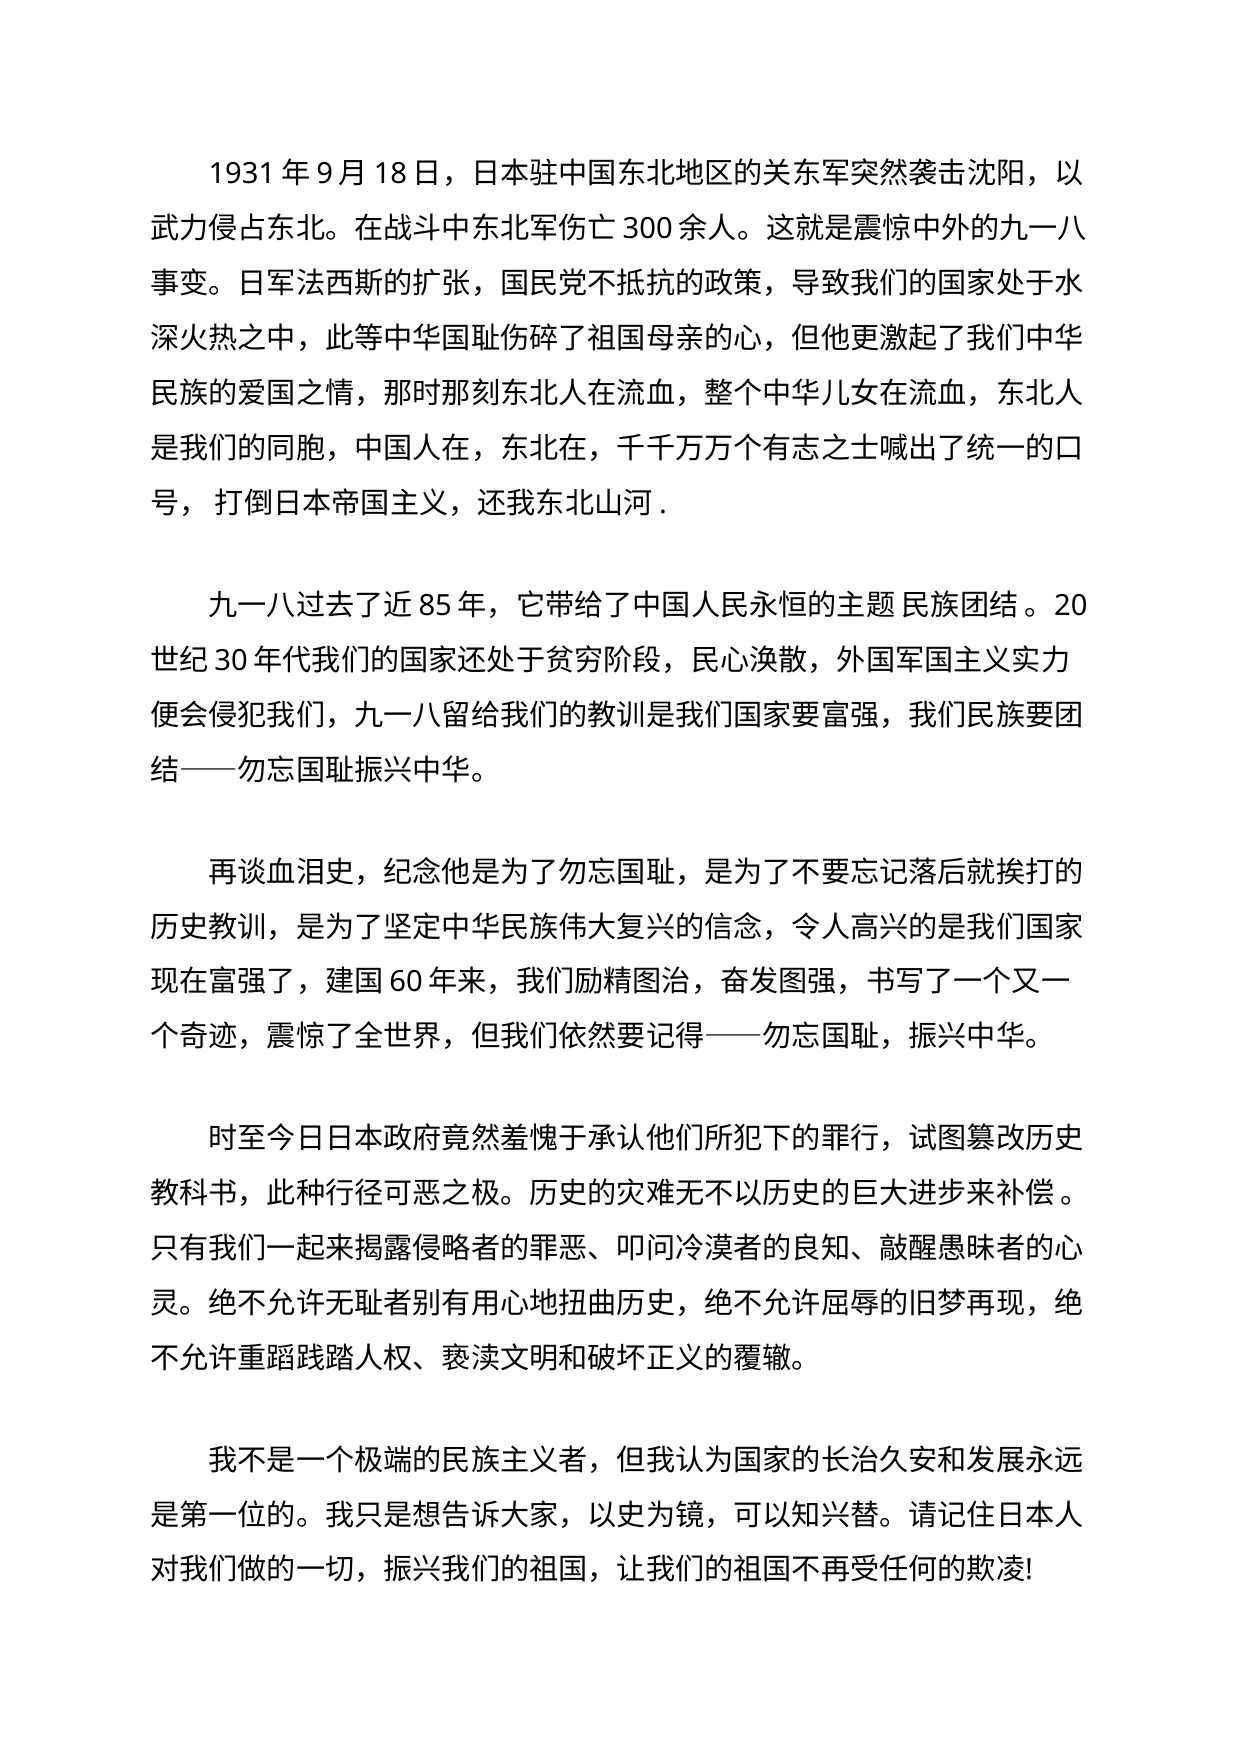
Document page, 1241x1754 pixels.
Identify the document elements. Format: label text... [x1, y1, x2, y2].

text 1931年9月18日，日本驻中国东北地区的关东军突然袭击沈阳，以武力侵占东北。在战斗中东北军伤亡300余人。这就是震惊中外的九一八事变。日军法西斯的扩张，国民党不抵抗的政策，导致我们的国家处于水深火热之中，此等中华国耻伤碎了祖国母亲的心，但他更激起了我们中华民族的爱国之情，那时那刻东北人在流血，整个中华儿女在流血，东北人是我们的同胞，中国人在，东北在，千千万万个有志之士喊出了统一的口号， 打倒日本帝国主义，还我东北山河 . [150, 150, 1090, 522]
text 时至今日日本政府竟然羞愧于承认他们所犯下的罪行，试图篡改历史教科书，此种行径可恶之极。历史的灾难无不以历史的巨大进步来补偿 。只有我们一起来揭露侵略者的罪恶、叩问冷漠者的良知、敲醒愚昧者的心灵。绝不允许无耻者别有用心地扭曲历史，绝不允许屈辱的旧梦再现，绝不允许重蹈践踏人权、亵渎文明和破坏正义的覆辙。 [150, 1115, 1090, 1377]
text 再谈血泪史，纪念他是为了勿忘国耻，是为了不要忘记落后就挨打的历史教训，是为了坚定中华民族伟大复兴的信念，令人高兴的是我们国家现在富强了，建国60年来，我们励精图治，奋发图强，书写了一个又一个奇迹，震惊了全世界，但我们依然要记得——勿忘国耻，振兴中华。 [150, 848, 1090, 1055]
text 九一八过去了近85年，它带给了中国人民永恒的主题 民族团结 。20世纪30年代我们的国家还处于贫穷阶段，民心涣散，外国军国主义实力便会侵犯我们，九一八留给我们的教训是我们国家要富强，我们民族要团结——勿忘国耻振兴中华。 [150, 582, 1090, 789]
text 我不是一个极端的民族主义者，但我认为国家的长治久安和发展永远是第一位的。我只是想告诉大家，以史为镜，可以知兴替。请记住日本人对我们做的一切，振兴我们的祖国，让我们的祖国不再受任何的欺凌! [150, 1436, 1090, 1588]
